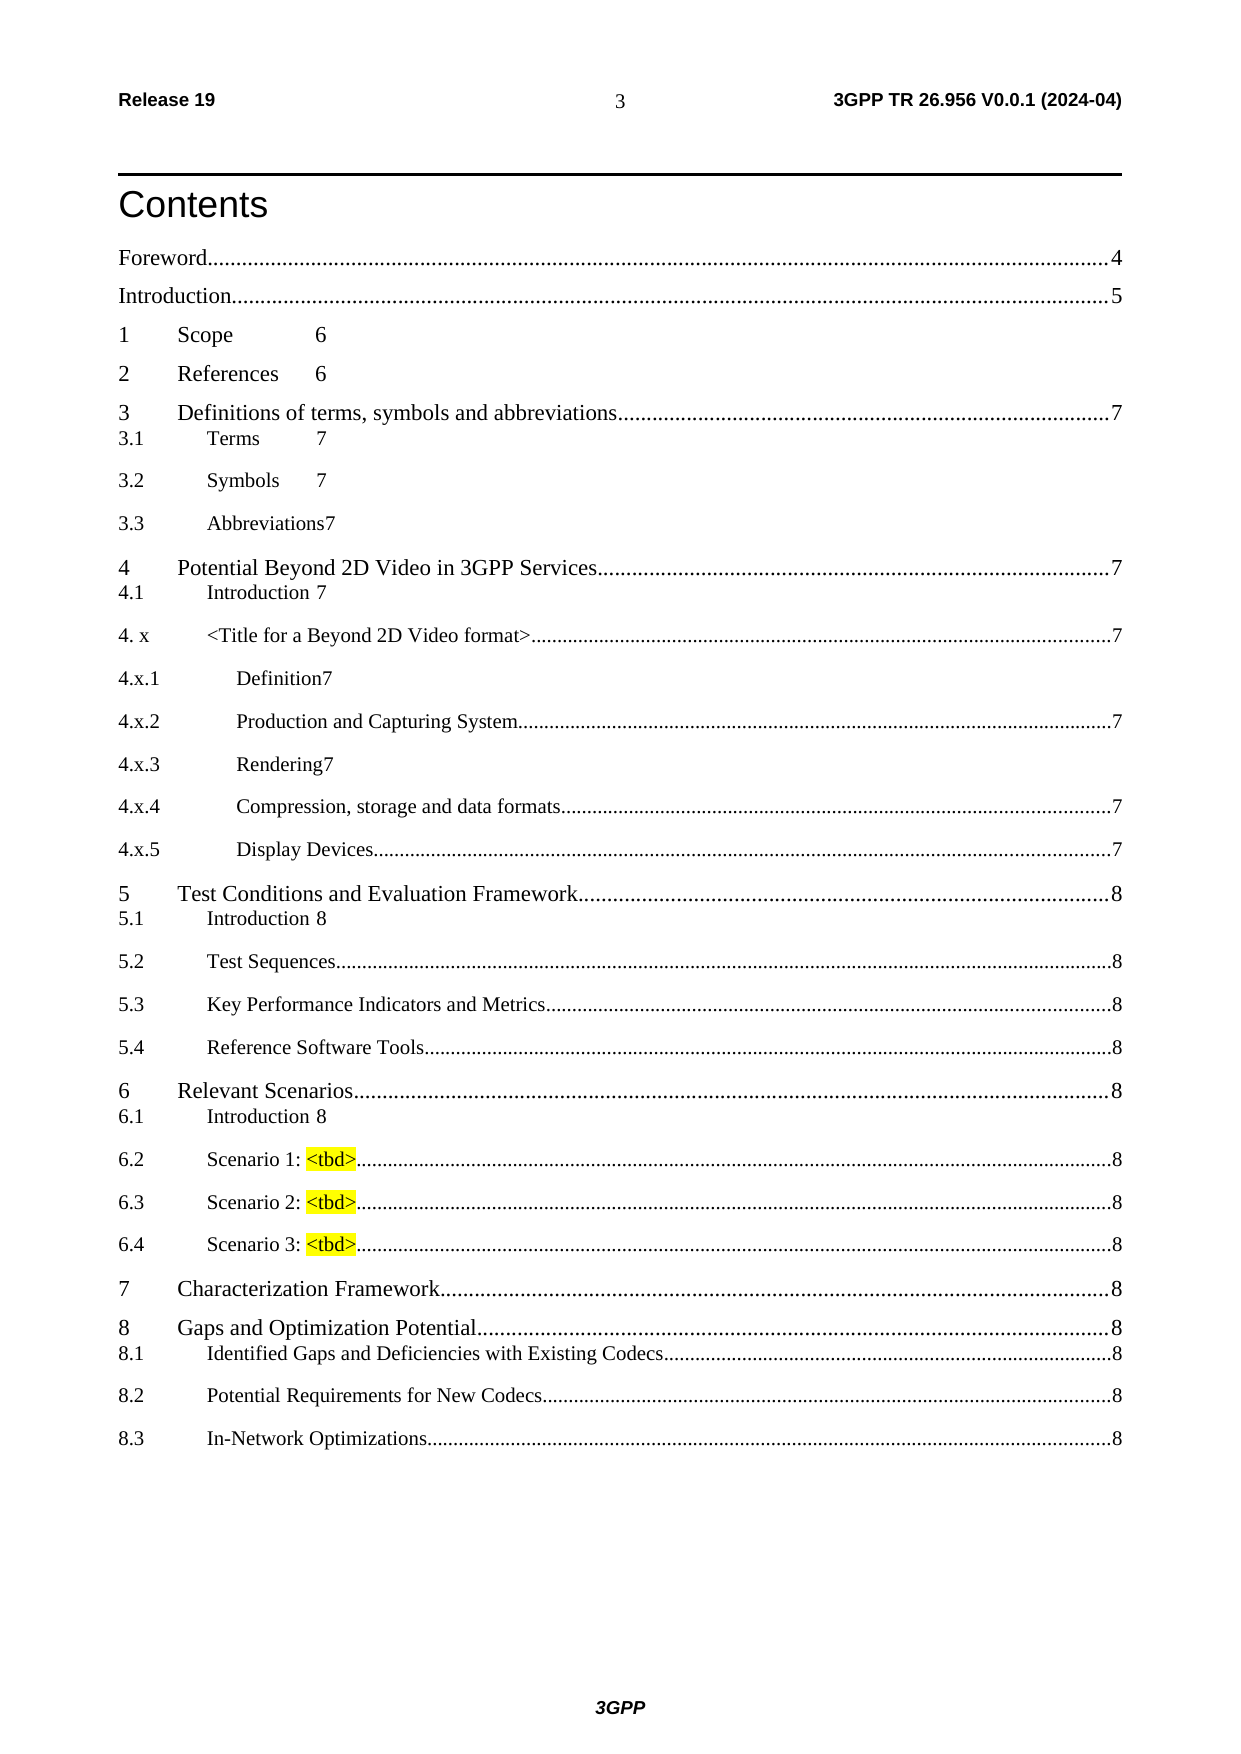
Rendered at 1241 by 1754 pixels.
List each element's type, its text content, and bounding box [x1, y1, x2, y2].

text Contents [118, 176, 1122, 225]
